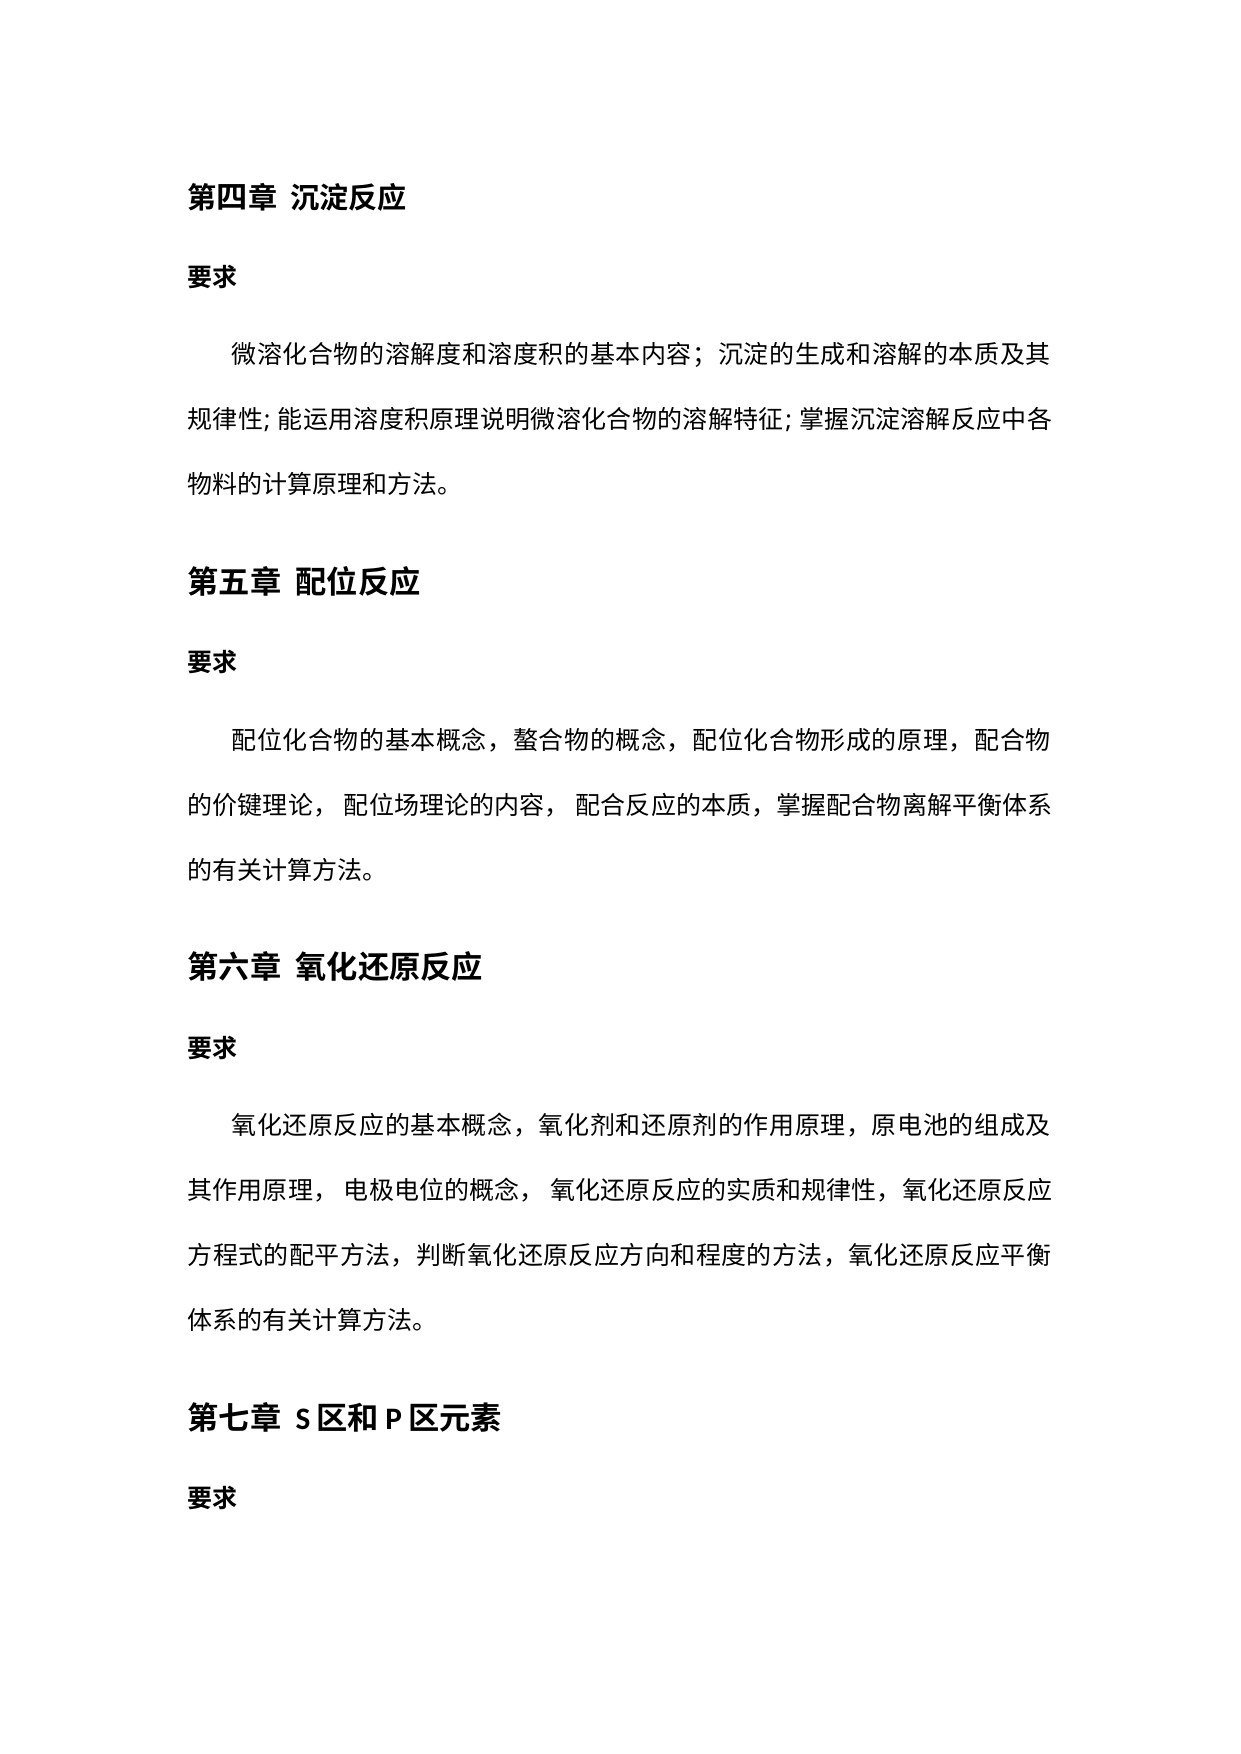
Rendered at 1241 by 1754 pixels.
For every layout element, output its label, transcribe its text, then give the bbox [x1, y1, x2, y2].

text 要求 [187, 1464, 1053, 1529]
text 第五章 配位反应 [187, 547, 1053, 612]
text 第四章 沉淀反应 [187, 162, 1053, 227]
text 微溶化合物的溶解度和溶度积的基本内容；沉淀的生成和溶解的本质及其规律性; 能运用溶度积原理说明微溶化合物的溶解特征; 掌握沉淀溶解反应中各物料的计算原理和方法。 [187, 320, 1053, 515]
text 配位化合物的基本概念，螯合物的概念，配位化合物形成的原理，配合物的价键理论， 配位场理论的内容， 配合反应的本质，掌握配合物离解平衡体系的有关计算方法。 [187, 706, 1053, 901]
text 第七章 S区和P区元素 [187, 1383, 1053, 1448]
text 要求 [187, 628, 1053, 693]
text 要求 [187, 1014, 1053, 1079]
text 氧化还原反应的基本概念，氧化剂和还原剂的作用原理，原电池的组成及其作用原理， 电极电位的概念， 氧化还原反应的实质和规律性，氧化还原反应方程式的配平方法，判断氧化还原反应方向和程度的方法，氧化还原反应平衡体系的有关计算方法。 [187, 1091, 1053, 1351]
text 第六章 氧化还原反应 [187, 933, 1053, 998]
text 要求 [187, 243, 1053, 308]
